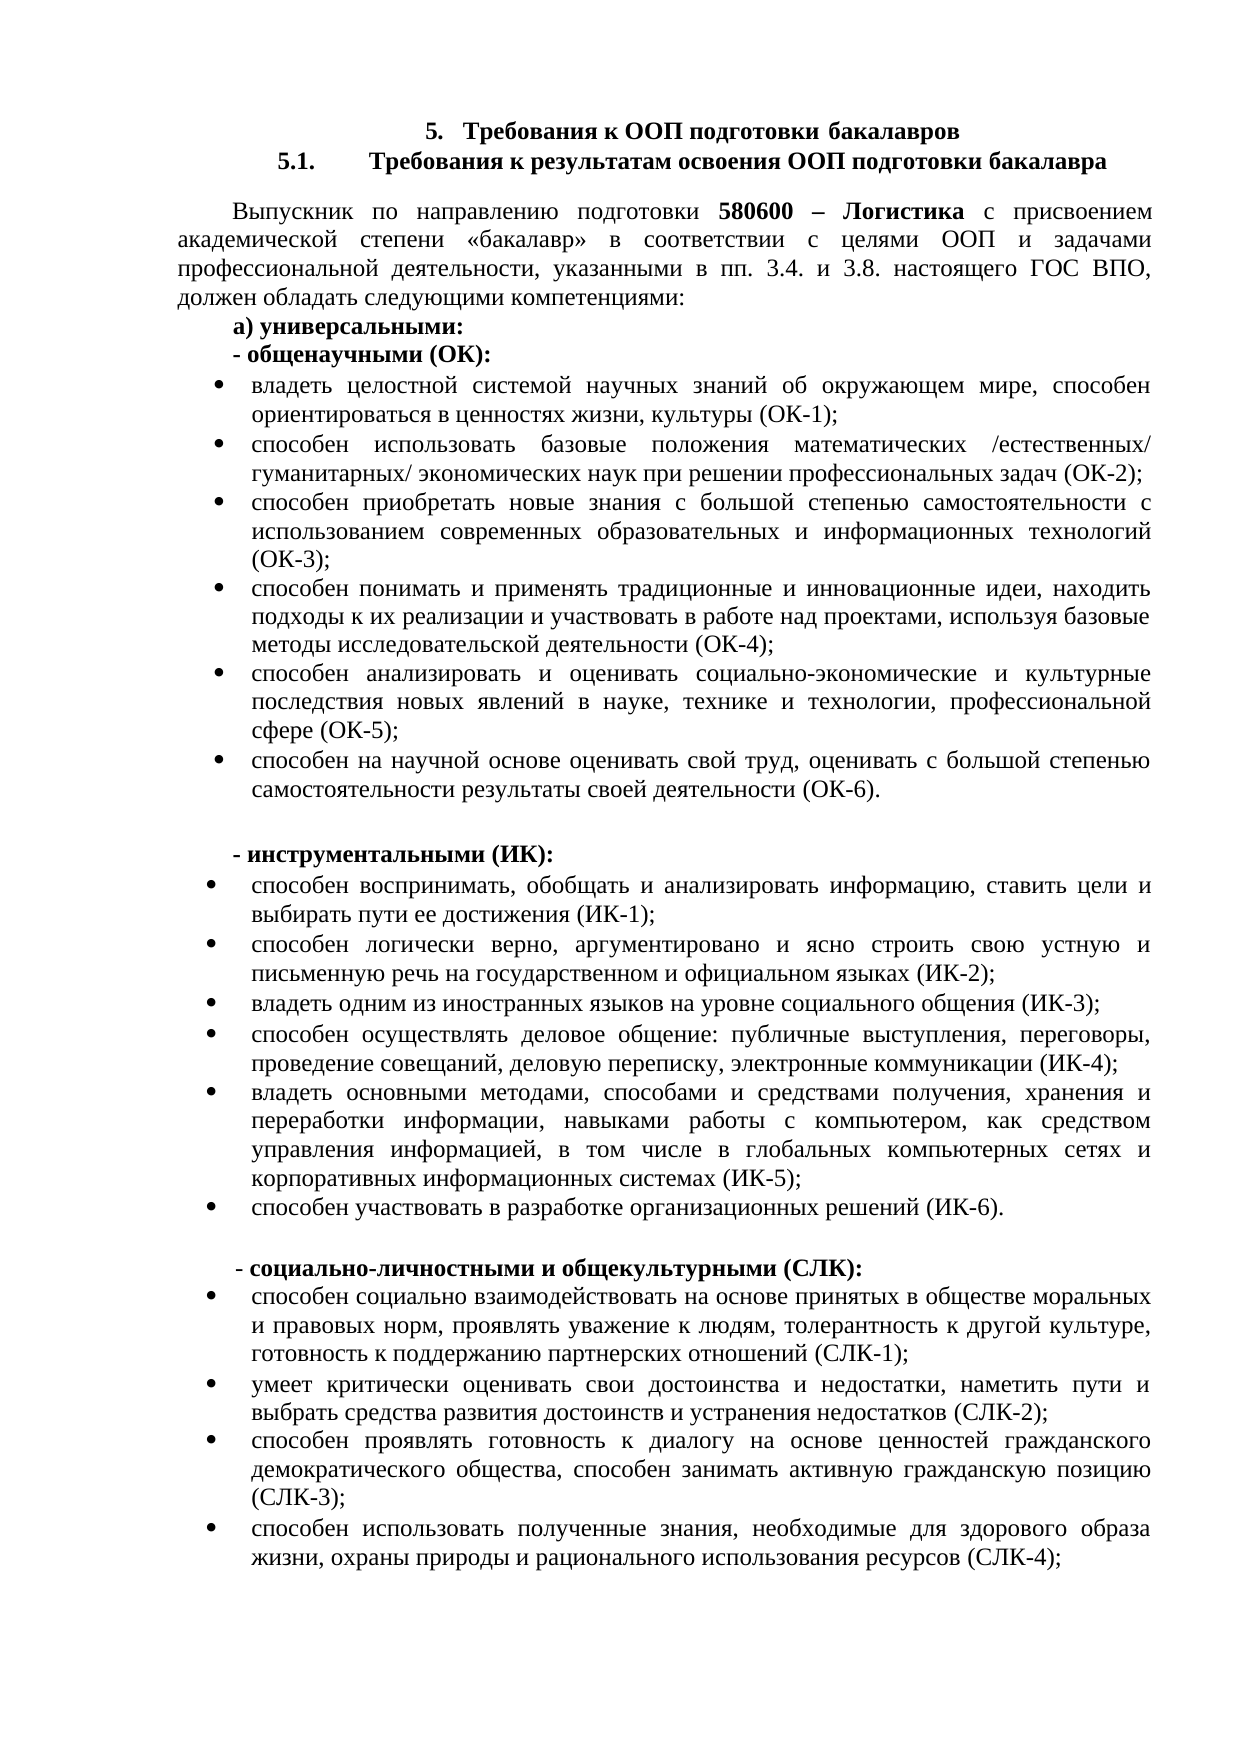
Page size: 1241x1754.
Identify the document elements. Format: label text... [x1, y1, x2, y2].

list способен логически верно, аргументировано и ясно строить свою устную и письменную речь на государственном и официальном языках (ИК-2); [207, 930, 1151, 987]
list владеть одним из иностранных языков на уровне социального общения (ИК-3); [207, 987, 1163, 1018]
text - общенаучными (ОК): [232, 340, 1163, 369]
list способен проявлять готовность к диалогу на основе ценностей гражданского демократического общества, способен занимать активную гражданскую позицию (СЛК-3); [207, 1426, 1152, 1511]
subtitle - инструментальными (ИК): [232, 840, 1163, 869]
list способен на научной основе оценивать свой труд, оценивать с большой степенью самостоятельности результаты своей деятельности (ОК-6). [214, 746, 1151, 803]
list способен социально взаимодействовать на основе принятых в обществе моральных и правовых норм, проявлять уважение к людям, толерантность к другой культуре, готовность к поддержанию партнерских отношений (СЛК-1); [207, 1282, 1152, 1367]
list способен осуществлять деловое общение: публичные выступления, переговоры, проведение совещаний, деловую переписку, электронные коммуникации (ИК-4); [207, 1020, 1151, 1077]
subtitle Требования к ООП подготовки бакалавров [425, 116, 1163, 145]
text Выпускник по направлению подготовки 580600 – Логистика с присвоением академической степени «бакалавр» в соответствии с целями ООП и задачами профессиональной деятельности, указанными в пп. 3.4. и 3.8. настоящего ГОС ВПО, должен обладать следующими компетенциями: [177, 196, 1152, 311]
subtitle - социально-личностными и общекультурными (СЛК): [235, 1254, 1163, 1282]
list способен приобретать новые знания с большой степенью самостоятельности с использованием современных образовательных и информационных технологий (ОК-3); [214, 487, 1152, 573]
list владеть основными методами, способами и средствами получения, хранения и переработки информации, навыками работы с компьютером, как средством управления информацией, в том числе в глобальных компьютерных сетях и корпоративных информационных системах (ИК-5); [207, 1077, 1152, 1192]
list способен использовать базовые положения математических /естественных/ гуманитарных/ экономических наук при решении профессиональных задач (ОК-2); [214, 430, 1152, 487]
list способен использовать полученные знания, необходимые для здорового образа жизни, охраны природы и рационального использования ресурсов (СЛК-4); [207, 1514, 1151, 1571]
text 5.1. Требования к результатам освоения ООП подготовки бакалавра [277, 146, 1163, 175]
list умеет критически оценивать свои достоинства и недостатки, наметить пути и выбрать средства развития достоинств и устранения недостатков (СЛК-2); [207, 1369, 1151, 1426]
list способен участвовать в разработке организационных решений (ИК-6). [207, 1192, 1163, 1221]
list способен анализировать и оценивать социально-экономические и культурные последствия новых явлений в науке, технике и технологии, профессиональной сфере (ОК-5); [214, 659, 1152, 743]
subtitle а) универсальными: [233, 311, 1163, 340]
list владеть целостной системой научных знаний об окружающем мире, способен ориентироваться в ценностях жизни, культуры (ОК-1); [214, 371, 1151, 428]
list способен воспринимать, обобщать и анализировать информацию, ставить цели и выбирать пути ее достижения (ИК-1); [207, 871, 1152, 928]
list способен понимать и применять традиционные и инновационные идеи, находить подходы к их реализации и участвовать в работе над проектами, используя базовые методы исследовательской деятельности (ОК-4); [214, 574, 1152, 658]
